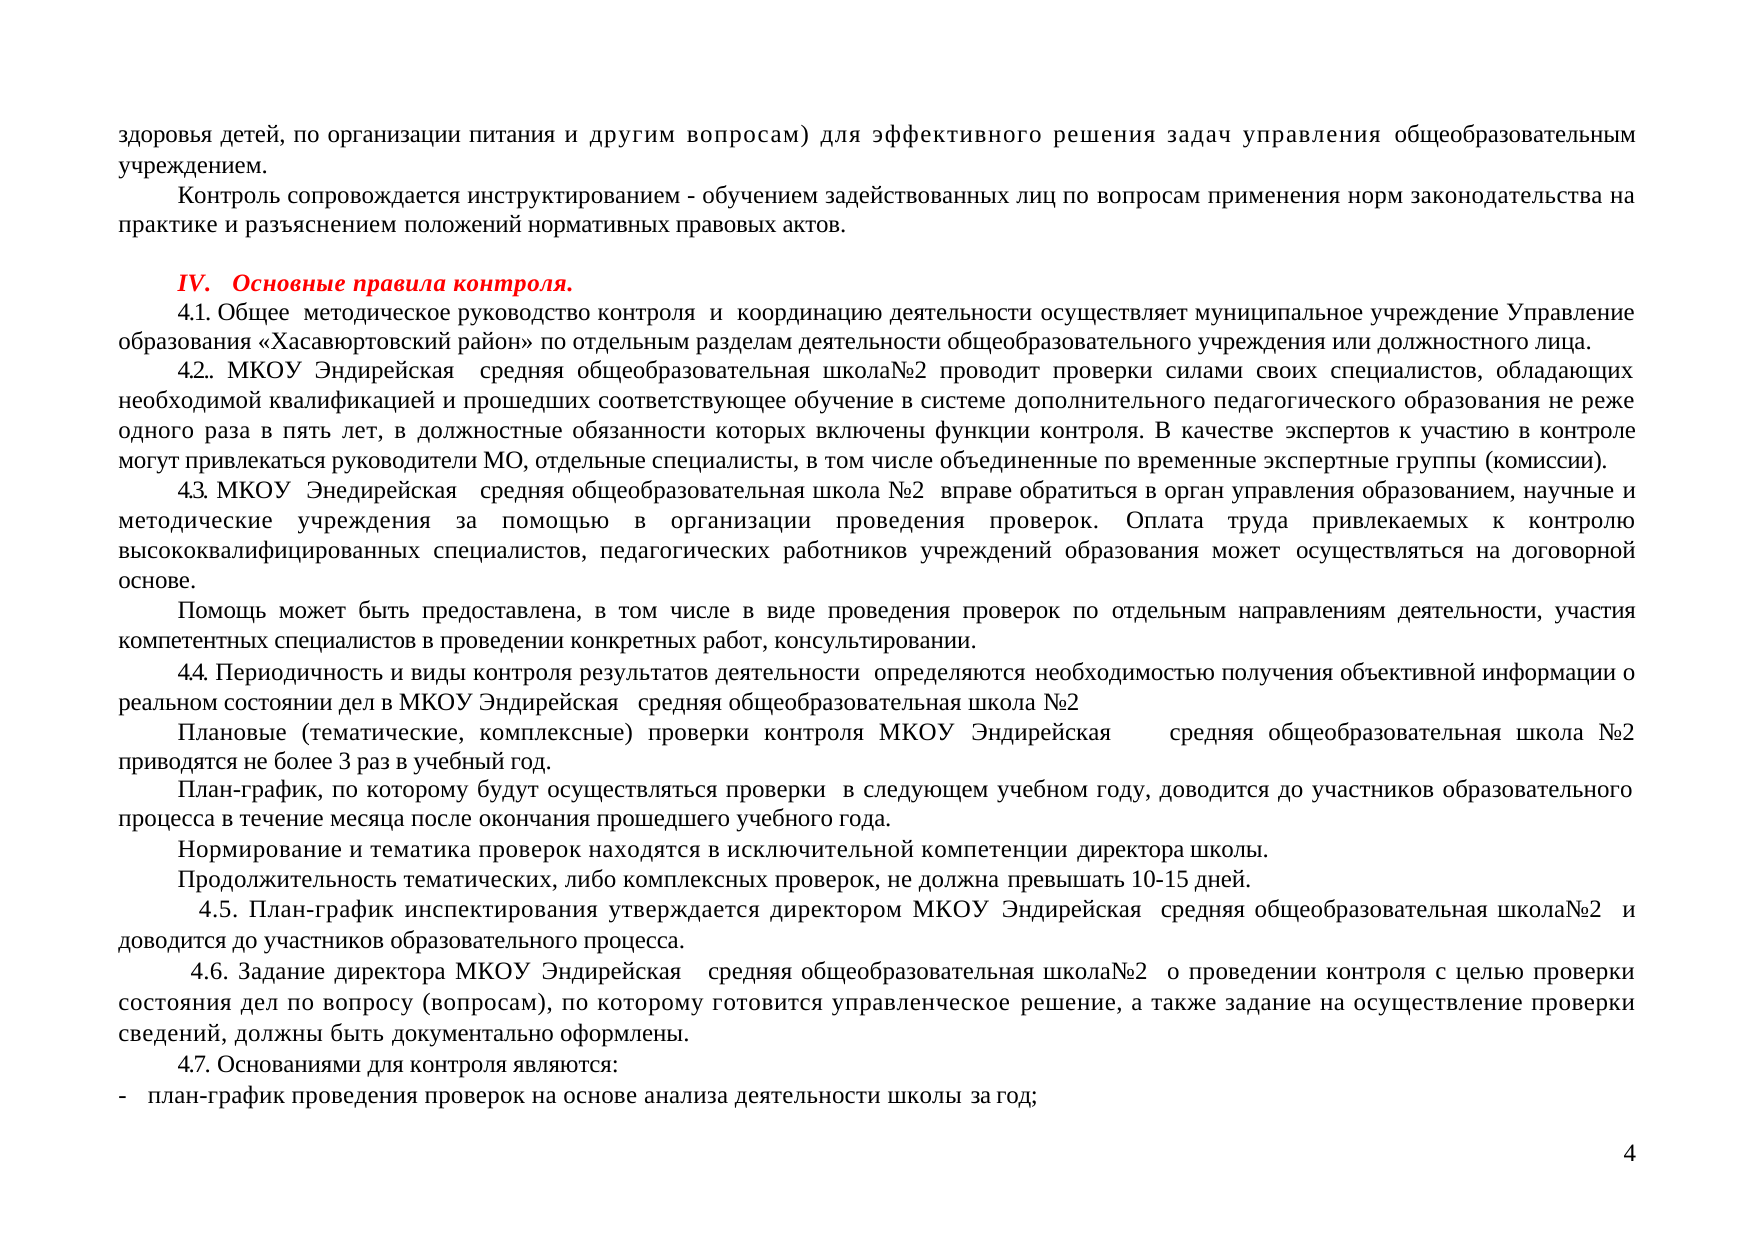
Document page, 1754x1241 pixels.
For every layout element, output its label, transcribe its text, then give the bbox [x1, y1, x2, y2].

text План-график, по которому будут осуществляться проверки в следующем учебном году, доводится до участников образовательного процесса в течение месяца после окончания прошедшего учебного года. [118, 774, 1636, 832]
text 4.4. Периодичность и виды контроля результатов деятельности определяются необходимостью получения объективной информации о реальном состоянии дел в МКОУ Эндирейская средняя общеобразовательная школа №2 [118, 656, 1636, 716]
text IV. Основные правила контроля. [118, 266, 1636, 297]
text Нормирование и тематика проверок находятся в исключительной компетенции директора школы. [118, 832, 1636, 864]
text Контроль сопровождается инструктированием - обучением задействованных лиц по вопросам применения норм законодательства на практике и разъяснением положений нормативных правовых актов. [118, 180, 1636, 238]
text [118, 118, 1636, 180]
text 4.6. Задание директора МКОУ Эндирейская средняя общеобразовательная школа№2 о проведении контроля с целью проверки состояния дел по вопросу (вопросам), по которому готовится управленческое решение, а также задание на осуществление проверки сведений, должны быть документально оформлены. [118, 955, 1636, 1048]
text Плановые (тематические, комплексные) проверки контроля МКОУ Эндирейская средняя общеобразовательная школа №2 приводятся не более 3 раз в учебный год. [118, 717, 1636, 774]
text 4.7. Основаниями для контроля являются: [118, 1048, 1636, 1079]
text 4.2.. МКОУ Эндирейская средняя общеобразовательная школа№2 проводит проверки силами своих специалистов, обладающих необходимой квалификацией и прошедших соответствующее обучение в системе дополнительного педагогического образования не реже одного раза в пять лет, в должностные обязанности которых включены функции контроля. В качестве экспертов к участию в контроле могут привлекаться руководители МО, отдельные специалисты, в том числе объединенные по временные экспертные группы (комиссии). [118, 355, 1636, 475]
text Помощь может быть предоставлена, в том числе в виде проведения проверок по отдельным направлениям деятельности, участия компетентных специалистов в проведении конкретных работ, консультировании. [118, 595, 1636, 655]
text 4.5. План-график инспектирования утверждается директором МКОУ Эндирейская средняя общеобразовательная школа№2 и доводится до участников образовательного процесса. [118, 893, 1636, 955]
text Продолжительность тематических, либо комплексных проверок, не должна превышать 10-15 дней. [118, 864, 1636, 893]
text 4.1. Общее методическое руководство контроля и координацию деятельности осуществляет муниципальное учреждение Управление образования «Хасавюртовский район» по отдельным разделам деятельности общеобразовательного учреждения или должностного лица. [118, 297, 1636, 355]
text 4.3. МКОУ Энедирейская средняя общеобразовательная школа №2 вправе обратиться в орган управления образованием, научные и методические учреждения за помощью в организации проведения проверок. Оплата труда привлекаемых к контролю высококвалифицированных специалистов, педагогических работников учреждений образования может осуществляться на договорной основе. [118, 475, 1636, 595]
list план-график проведения проверок на основе анализа деятельности школы за год; [118, 1079, 1636, 1110]
